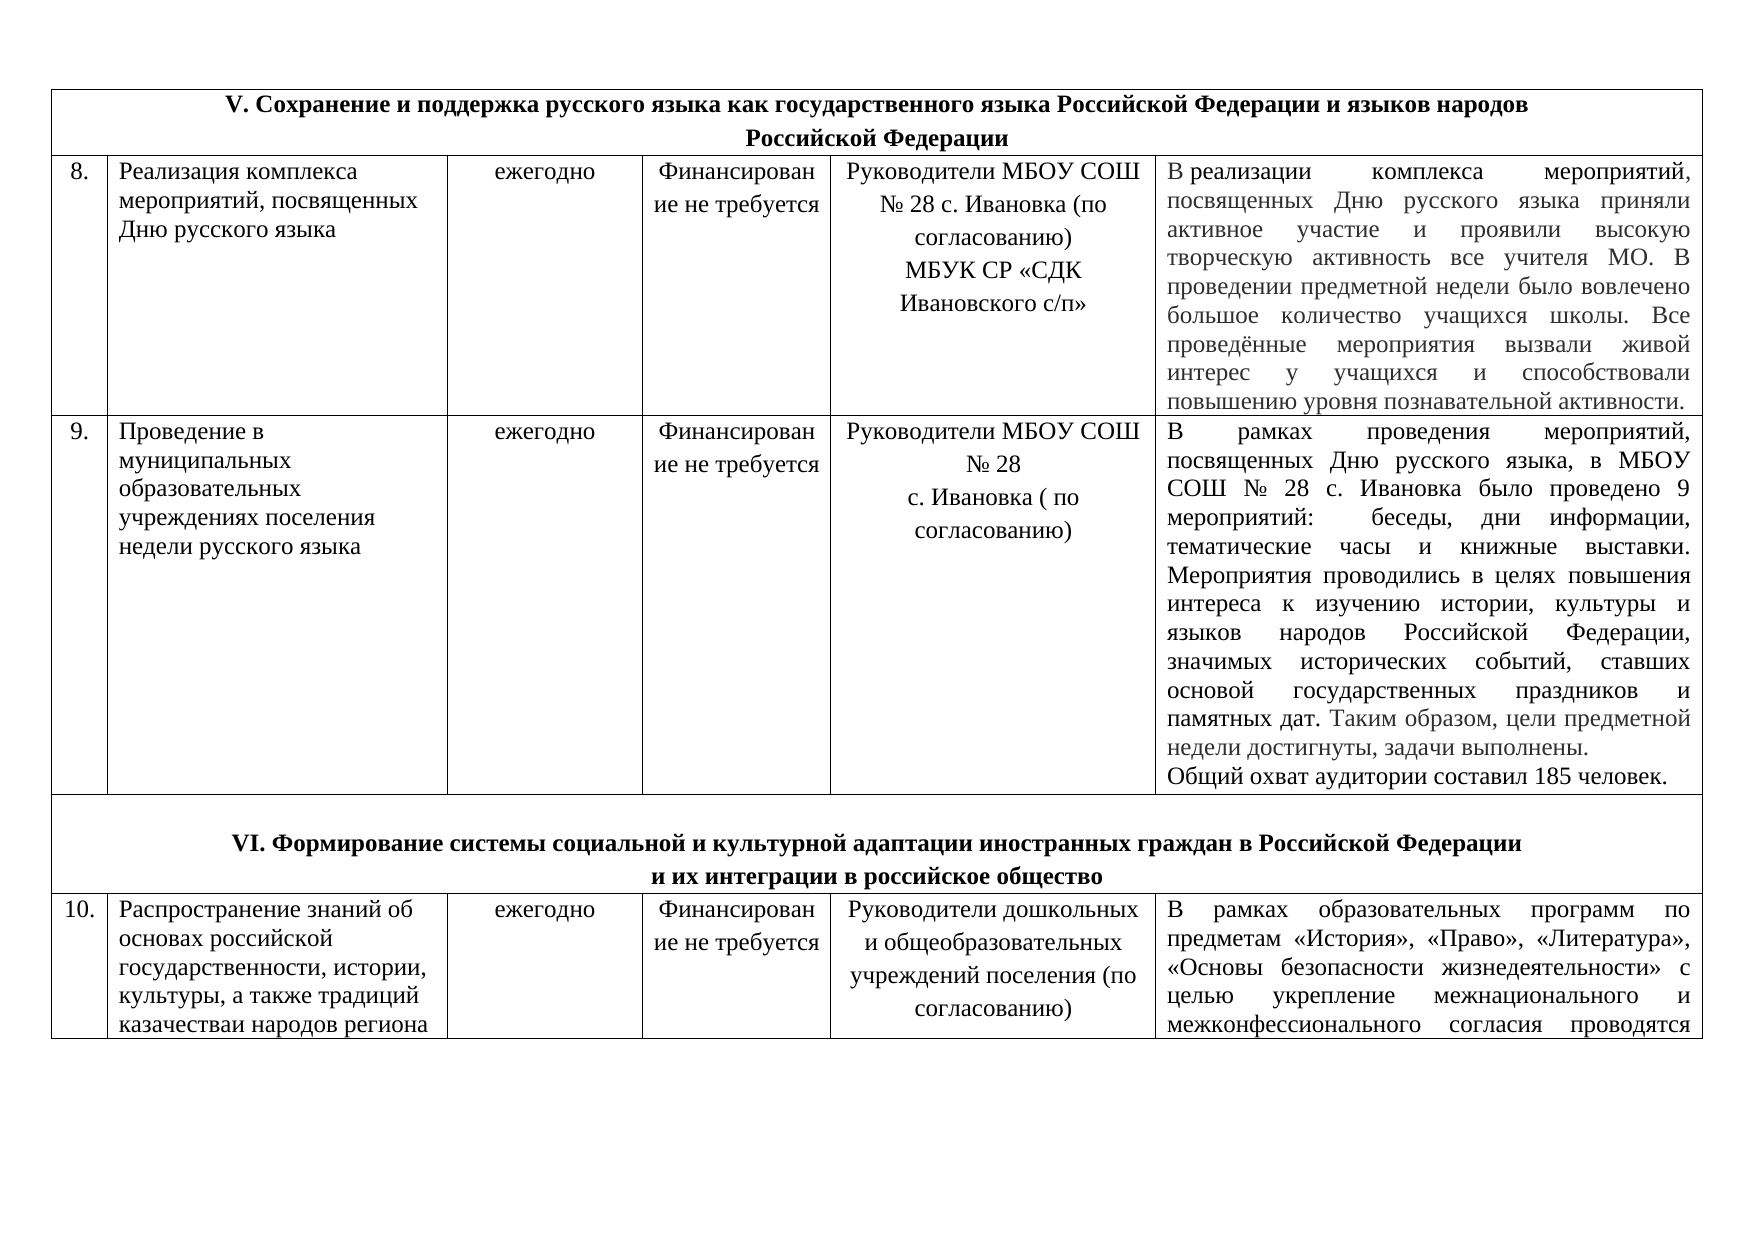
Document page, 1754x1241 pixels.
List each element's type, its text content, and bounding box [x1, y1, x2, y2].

table_cell ежегодно [448, 156, 642, 415]
table_cell 8. [52, 156, 107, 415]
table_cell VI. Формирование системы социальной и культурной адаптации иностранных граждан в Российской Федерации и их интеграции в российское общество [52, 795, 1702, 893]
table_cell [108, 894, 447, 1038]
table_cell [831, 894, 1155, 1038]
table_cell Реализация комплекса мероприятий, посвященных Дню русского языка [108, 156, 447, 415]
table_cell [1156, 894, 1702, 1038]
table_cell Финансирование не требуется [643, 156, 830, 415]
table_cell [643, 894, 830, 1038]
table_cell Проведение в муниципальных образовательных учреждениях поселения недели русского языка [108, 416, 447, 794]
table_cell Руководители МБОУ СОШ № 28 с. Ивановка (по согласованию) МБУК СР «СДК Ивановского с/п» [831, 156, 1155, 415]
table_cell ежегодно [448, 894, 642, 1038]
table_cell В рамках проведения мероприятий, посвященных Дню русского языка, в МБОУ СОШ № 28 с. Ивановка было проведено 9 мероприятий: беседы, дни информации, тематические часы и книжные выставки. Мероприятия проводились в целях повышения интереса к изучению истории, культуры и языков народов Российской Федерации, значимых исторических событий, ставших основой государственных праздников и памятных дат. Таким образом, цели предметной недели достигнуты, задачи выполнены. Общий охват аудитории составил 185 человек. [1156, 416, 1702, 794]
table_cell 10. [52, 894, 107, 1038]
table_cell В реализации комплекса мероприятий, посвященных Дню русского языка приняли активное участие и проявили высокую творческую активность все учителя МО. В проведении предметной недели было вовлечено большое количество учащихся школы. Все проведённые мероприятия вызвали живой интерес у учащихся и способствовали повышению уровня познавательной активности. [1156, 156, 1702, 415]
table_cell Финансирование не требуется [643, 416, 830, 794]
table_cell ежегодно [448, 416, 642, 794]
table_cell 9. [52, 416, 107, 794]
table_cell Руководители МБОУ СОШ № 28 с. Ивановка ( по согласованию) [831, 416, 1155, 794]
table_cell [52, 90, 1702, 155]
